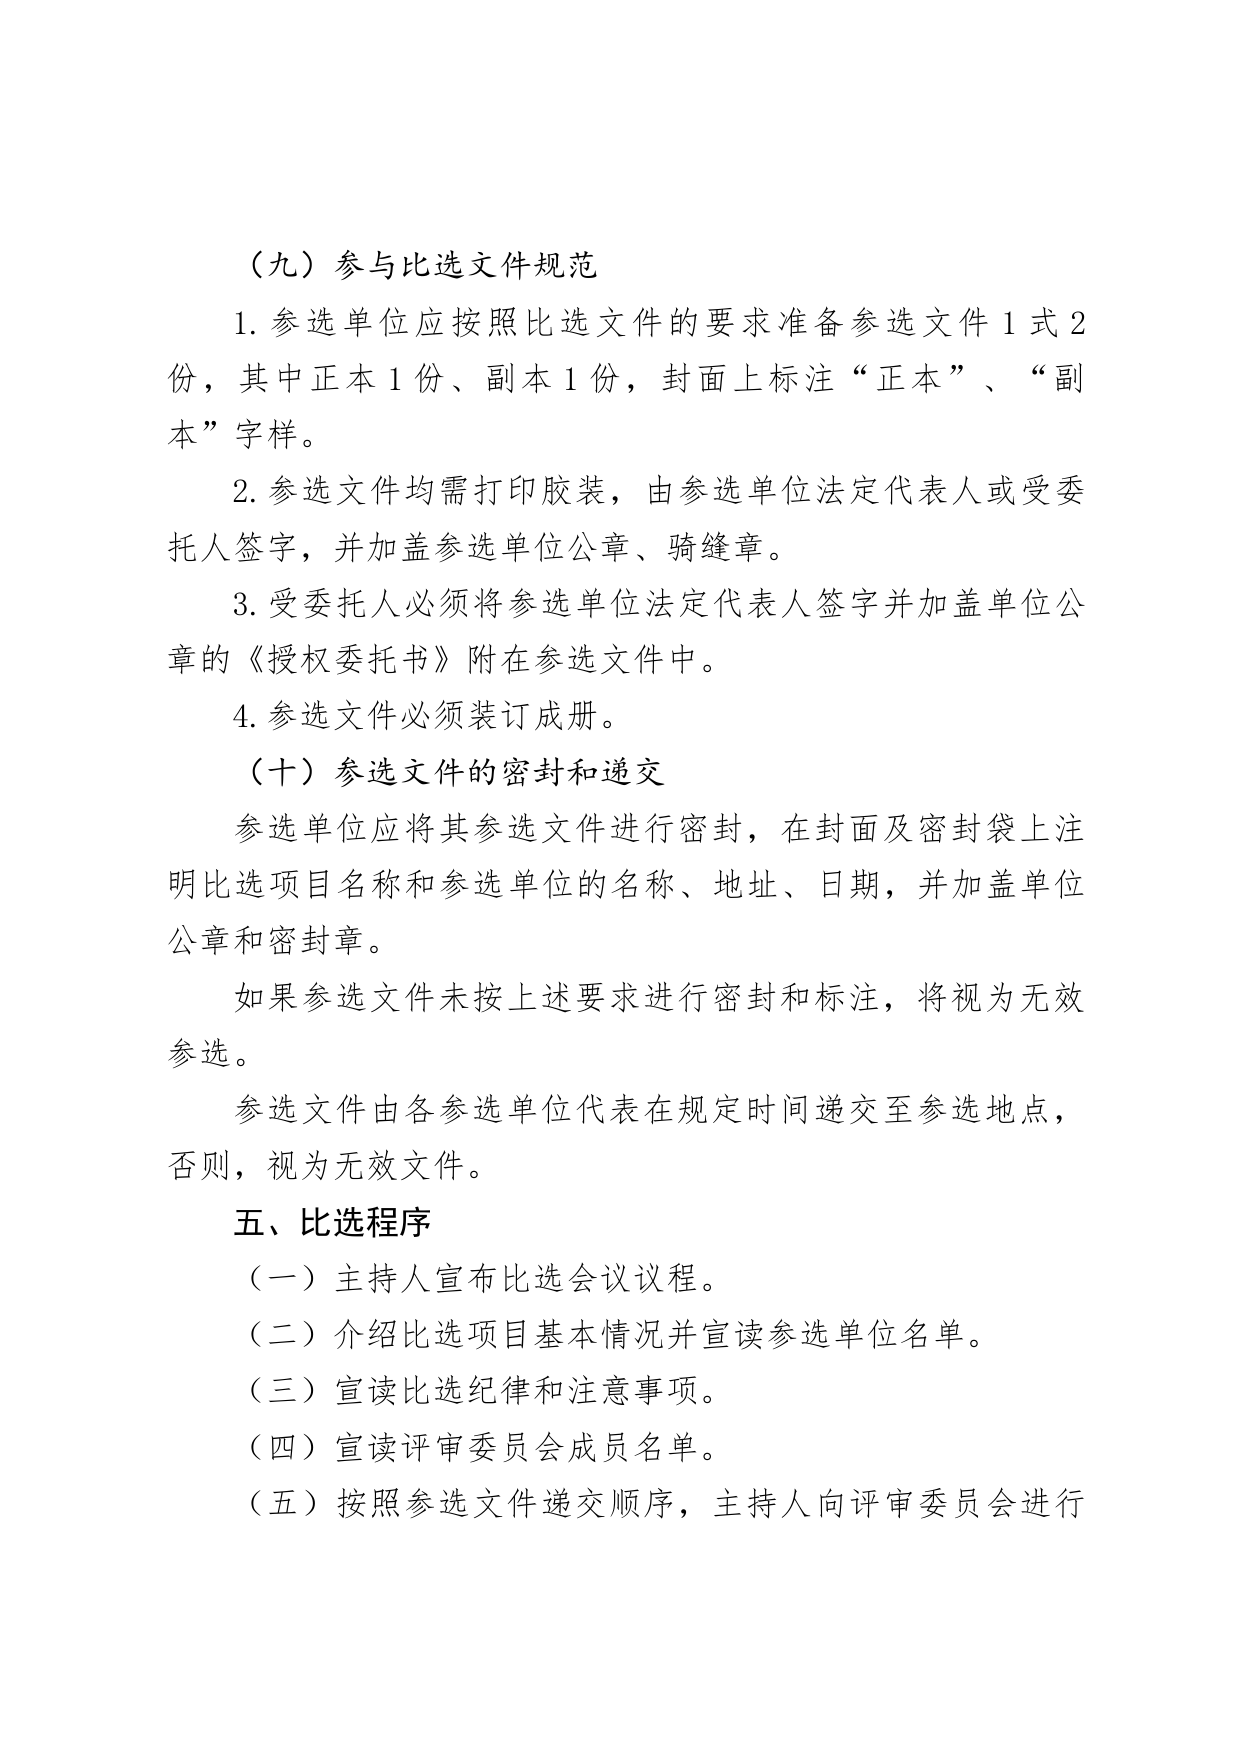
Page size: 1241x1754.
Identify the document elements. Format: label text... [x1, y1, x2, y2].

text （四）宣读评审委员会成员名单。 [165, 1414, 1087, 1470]
text 参选文件由各参选单位代表在规定时间递交至参选地点，否则，视为无效文件。 [165, 1077, 1087, 1189]
text 4.参选文件必须装订成册。 [165, 683, 1087, 739]
text 1.参选单位应按照比选文件的要求准备参选文件1式2份，其中正本1份、副本1份，封面上标注“正本”、“副本”字样。 [165, 289, 1087, 458]
text 参选单位应将其参选文件进行密封，在封面及密封袋上注明比选项目名称和参选单位的名称、地址、日期，并加盖单位公章和密封章。 [165, 795, 1087, 964]
text （三）宣读比选纪律和注意事项。 [165, 1358, 1087, 1414]
text （二）介绍比选项目基本情况并宣读参选单位名单。 [165, 1302, 1087, 1358]
text 2.参选文件均需打印胶装，由参选单位法定代表人或受委托人签字，并加盖参选单位公章、骑缝章。 [165, 458, 1087, 570]
text （一）主持人宣布比选会议议程。 [165, 1245, 1087, 1302]
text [165, 1470, 1087, 1527]
text 如果参选文件未按上述要求进行密封和标注，将视为无效参选。 [165, 964, 1087, 1077]
text （九）参与比选文件规范 [165, 233, 1087, 289]
text 五、比选程序 [165, 1189, 1087, 1245]
text （十）参选文件的密封和递交 [165, 739, 1087, 795]
text 3.受委托人必须将参选单位法定代表人签字并加盖单位公章的《授权委托书》附在参选文件中。 [165, 570, 1087, 683]
